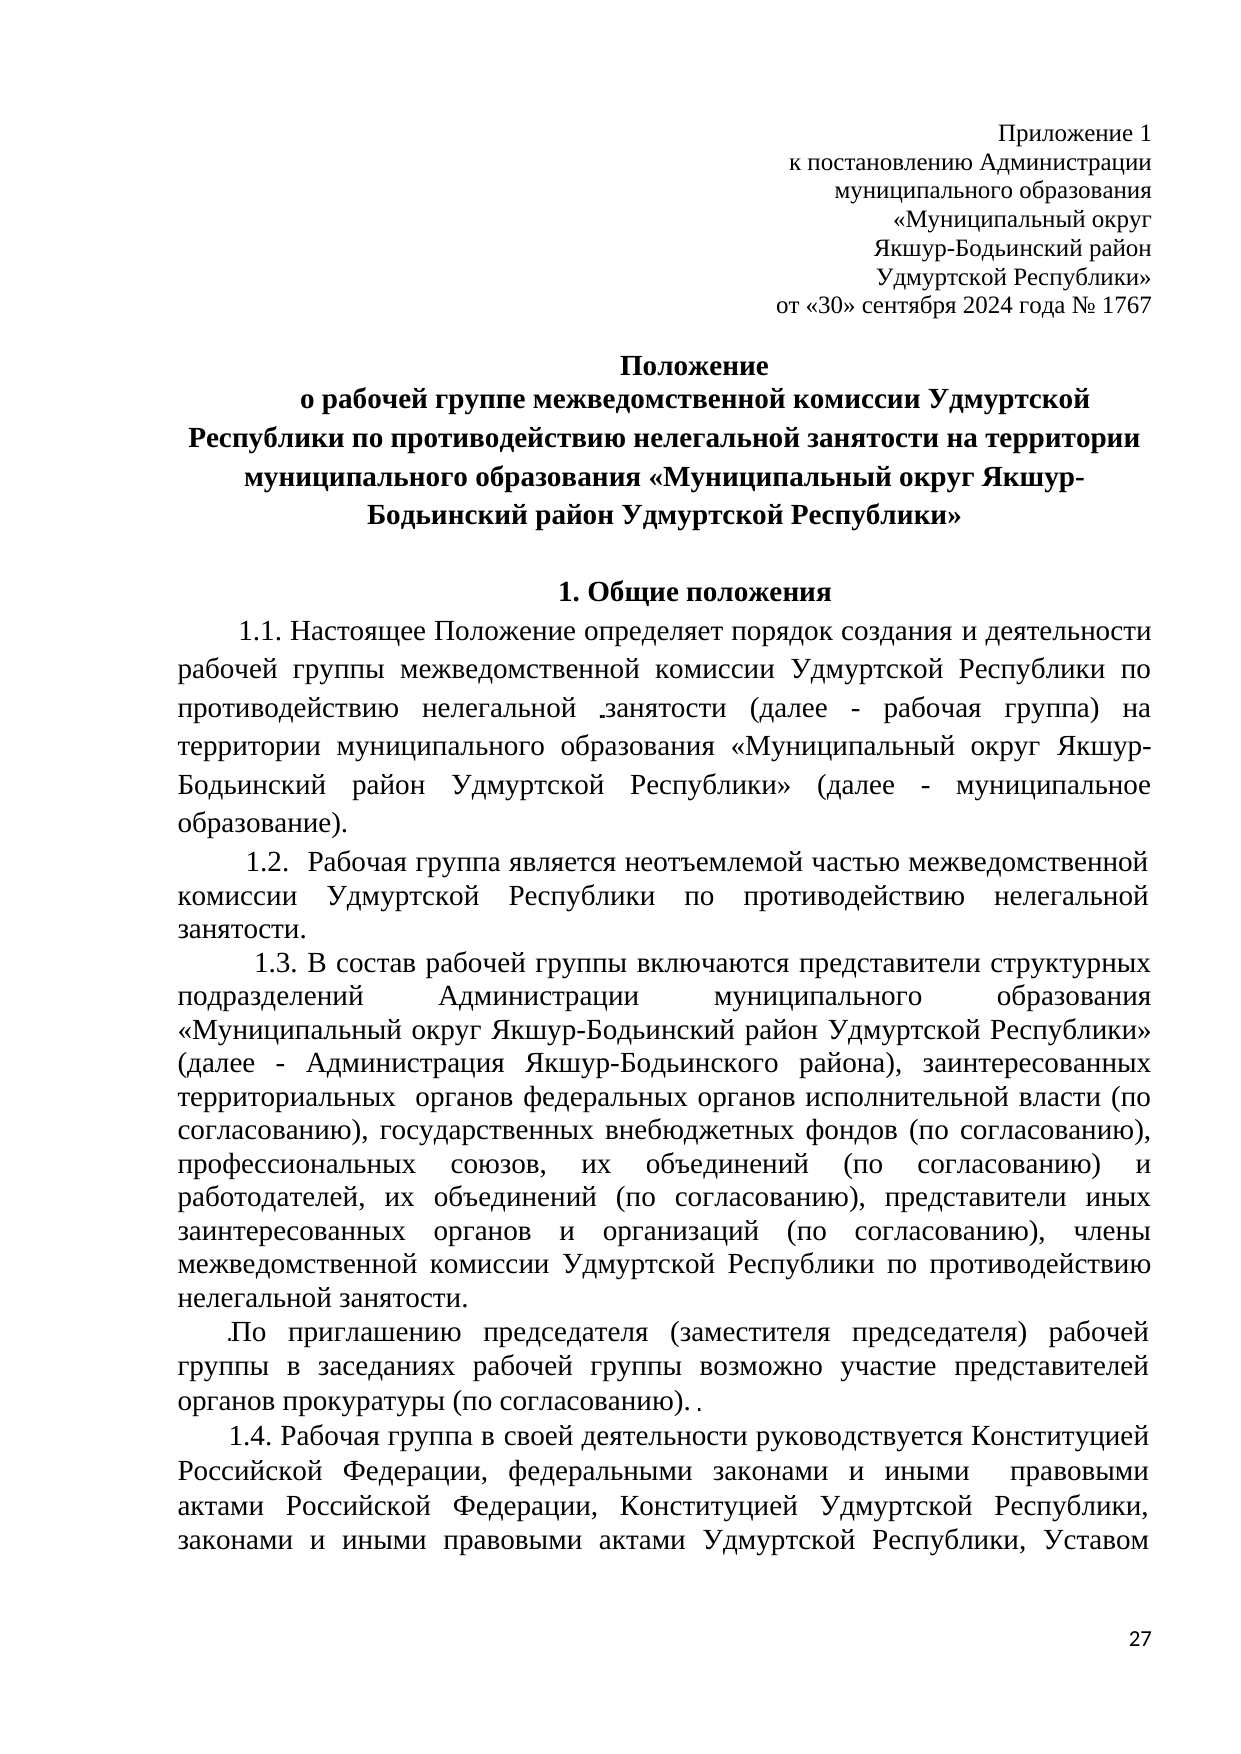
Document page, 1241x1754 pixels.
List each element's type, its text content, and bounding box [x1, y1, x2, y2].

text Якшур-Бодьинский район [177, 233, 1152, 262]
text о рабочей группе межведомственной комиссии Удмуртской Республики по противодействию нелегальной занятости на территории муниципального образования «Муниципальный округ Якшур-Бодьинский район Удмуртской Республики» [177, 382, 1152, 531]
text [177, 1418, 1149, 1556]
text муниципального образования [177, 176, 1152, 204]
text Удмуртской Республики» [177, 262, 1152, 291]
text 1.1. Настоящее Положение определяет порядок создания и деятельности рабочей группы межведомственной комиссии Удмуртской Республики по противодействию нелегальной занятости (далее - рабочая группа) на территории муниципального образования «Муниципальный округ Якшур-Бодьинский район Удмуртской Республики» (далее - муниципальное образование). [177, 613, 1152, 839]
text «Муниципальный округ [177, 204, 1152, 233]
text 1. Общие положения [177, 574, 1152, 608]
text 1.3. В состав рабочей группы включаются представители структурных подразделений Администрации муниципального образования «Муниципальный округ Якшур-Бодьинский район Удмуртской Республики» (далее - Администрация Якшур-Бодьинского района), заинтересованных территориальных органов федеральных органов исполнительной власти (по согласованию), государственных внебюджетных фондов (по согласованию), профессиональных союзов, их объединений (по согласованию) и работодателей, их объединений (по согласованию), представители иных заинтересованных органов и организаций (по согласованию), члены межведомственной комиссии Удмуртской Республики по противодействию нелегальной занятости. [177, 945, 1152, 1314]
text Приложение 1 [177, 118, 1152, 147]
text Положение [546, 348, 1152, 382]
text от «30» сентября 2024 года № 1767 [177, 291, 1152, 319]
text к постановлению Администрации [177, 147, 1152, 176]
text По приглашению председателя (заместителя председателя) рабочей группы в заседаниях рабочей группы возможно участие представителей органов прокуратуры (по согласованию). [177, 1314, 1149, 1417]
text 1.2. Рабочая группа является неотъемлемой частью межведомственной комиссии Удмуртской Республики по противодействию нелегальной занятости. [177, 844, 1149, 945]
